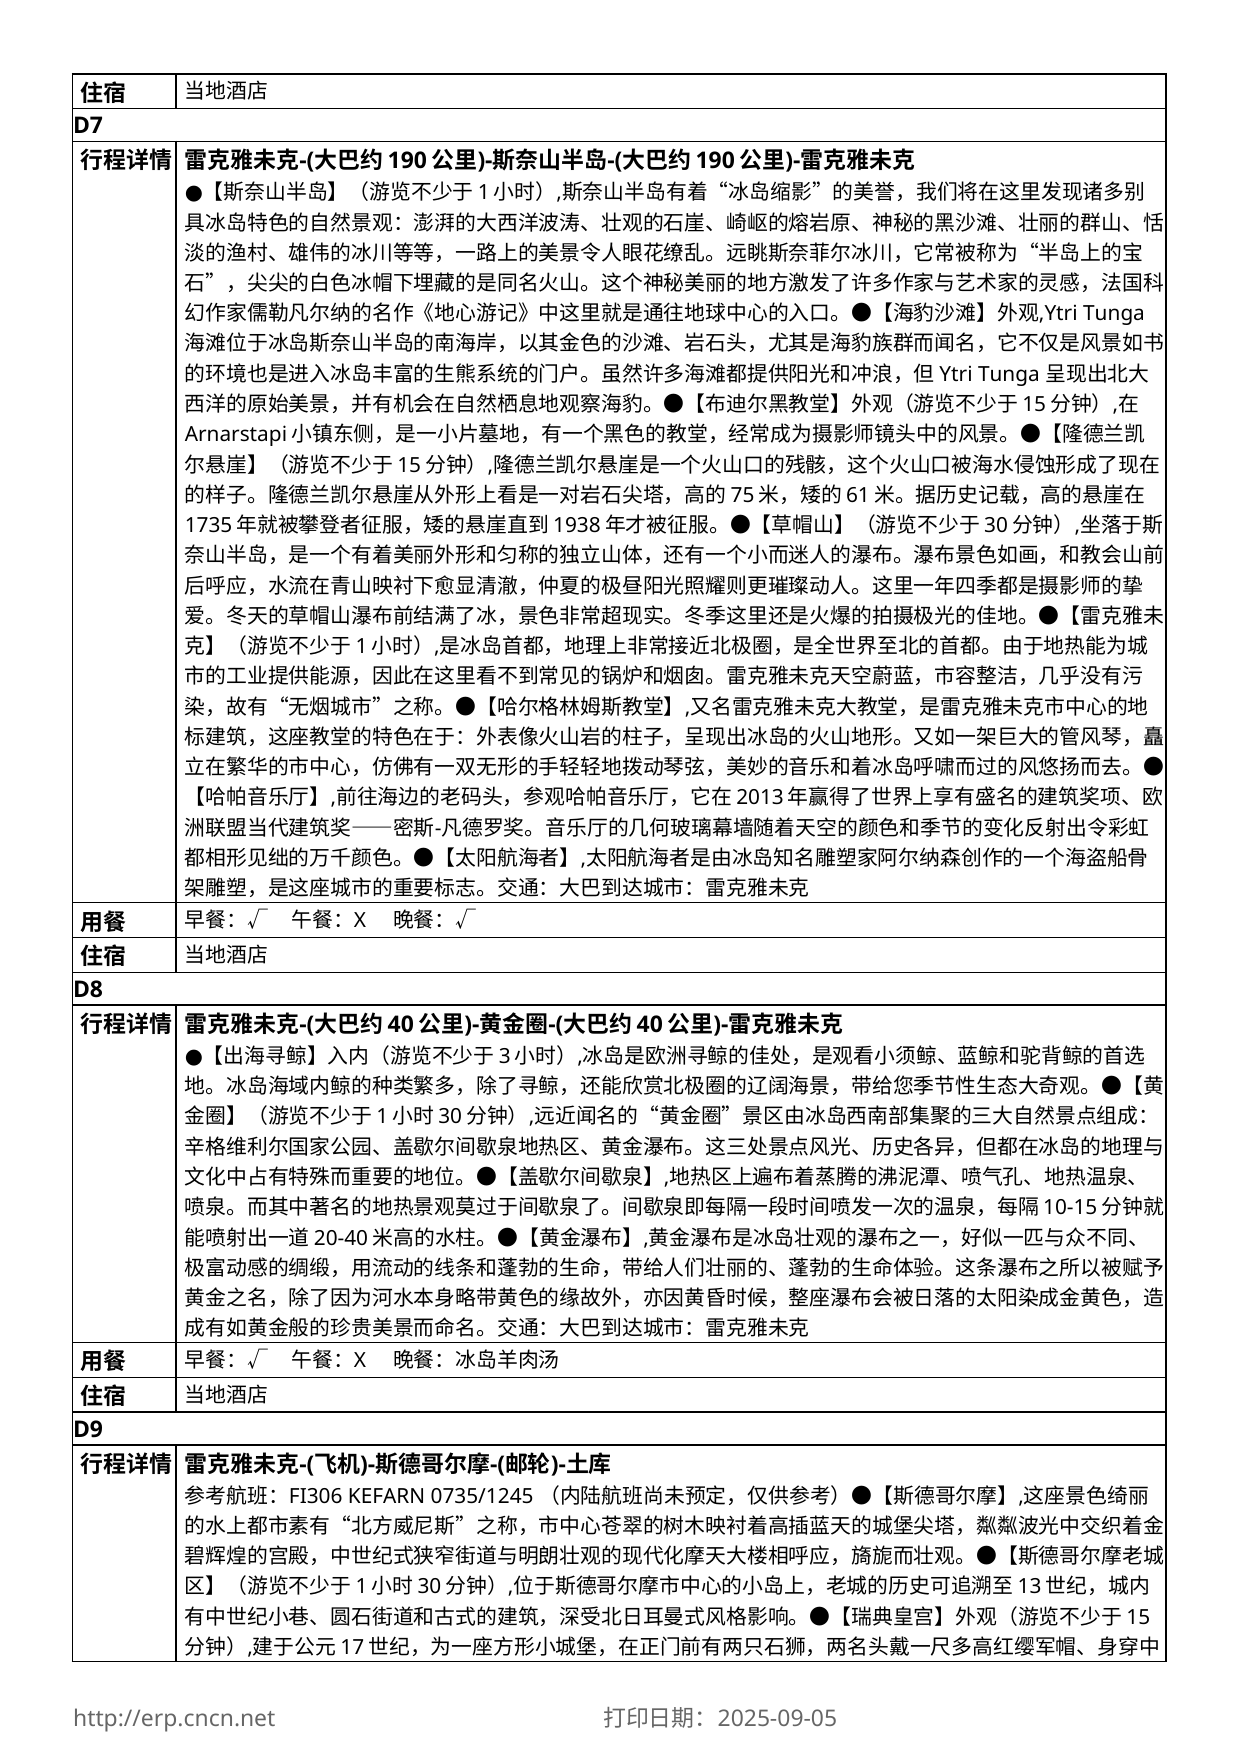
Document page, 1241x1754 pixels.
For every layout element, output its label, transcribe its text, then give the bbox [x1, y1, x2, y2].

table_cell 行程详情 [73, 142, 175, 902]
table_cell 当地酒店 [177, 1378, 1165, 1411]
table_cell 用餐 [73, 1343, 175, 1376]
table_cell 当地酒店 [177, 75, 1165, 108]
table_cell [177, 1446, 1165, 1661]
table_cell 早餐：√ 午餐：X 晚餐：冰岛羊肉汤 [177, 1343, 1165, 1376]
table_cell D8 [73, 973, 1165, 1004]
table_cell 住宿 [73, 1378, 175, 1411]
table_cell 行程详情 [73, 1006, 175, 1342]
table_cell 住宿 [73, 75, 175, 108]
table_cell 当地酒店 [177, 938, 1165, 971]
table_cell D7 [73, 109, 1165, 141]
table_cell 行程详情 [73, 1446, 175, 1661]
table_cell 早餐：√ 午餐：X 晚餐：√ [177, 903, 1165, 937]
table_cell 雷克雅未克-(大巴约190公里)-斯奈山半岛-(大巴约190公里)-雷克雅未克 ●【斯奈山半岛】（游览不少于1小时）,斯奈山半岛有着“冰岛缩影”的美誉，我们将在这里发现诸多别具冰岛特色的自然景观：澎湃的大西洋波涛、壮观的石崖、崎岖的熔岩原、神秘的黑沙滩、壮丽的群山、恬淡的渔村、雄伟的冰川等等，一路上的美景令人眼花缭乱。远眺斯奈菲尔冰川，它常被称为“半岛上的宝石”，尖尖的白色冰帽下埋藏的是同名火山。这个神秘美丽的地方激发了许多作家与艺术家的灵感，法国科幻作家儒勒凡尔纳的名作《地心游记》中这里就是通往地球中心的入口。 [177, 142, 1165, 902]
table_cell 住宿 [73, 938, 175, 971]
table_cell 雷克雅未克-(大巴约40公里)-黄金圈-(大巴约40公里)-雷克雅未克 ●【出海寻鲸】入内（游览不少于3小时）,冰岛是欧洲寻鲸的佳处，是观看小须鲸、蓝鲸和驼背鲸的首选地。冰岛海域内鲸的种类繁多，除了寻鲸，还能欣赏北极圈的辽阔海景，带给您季节性生态大奇观。 [177, 1006, 1165, 1342]
table_cell 用餐 [73, 903, 175, 937]
table_cell D9 [73, 1413, 1165, 1444]
